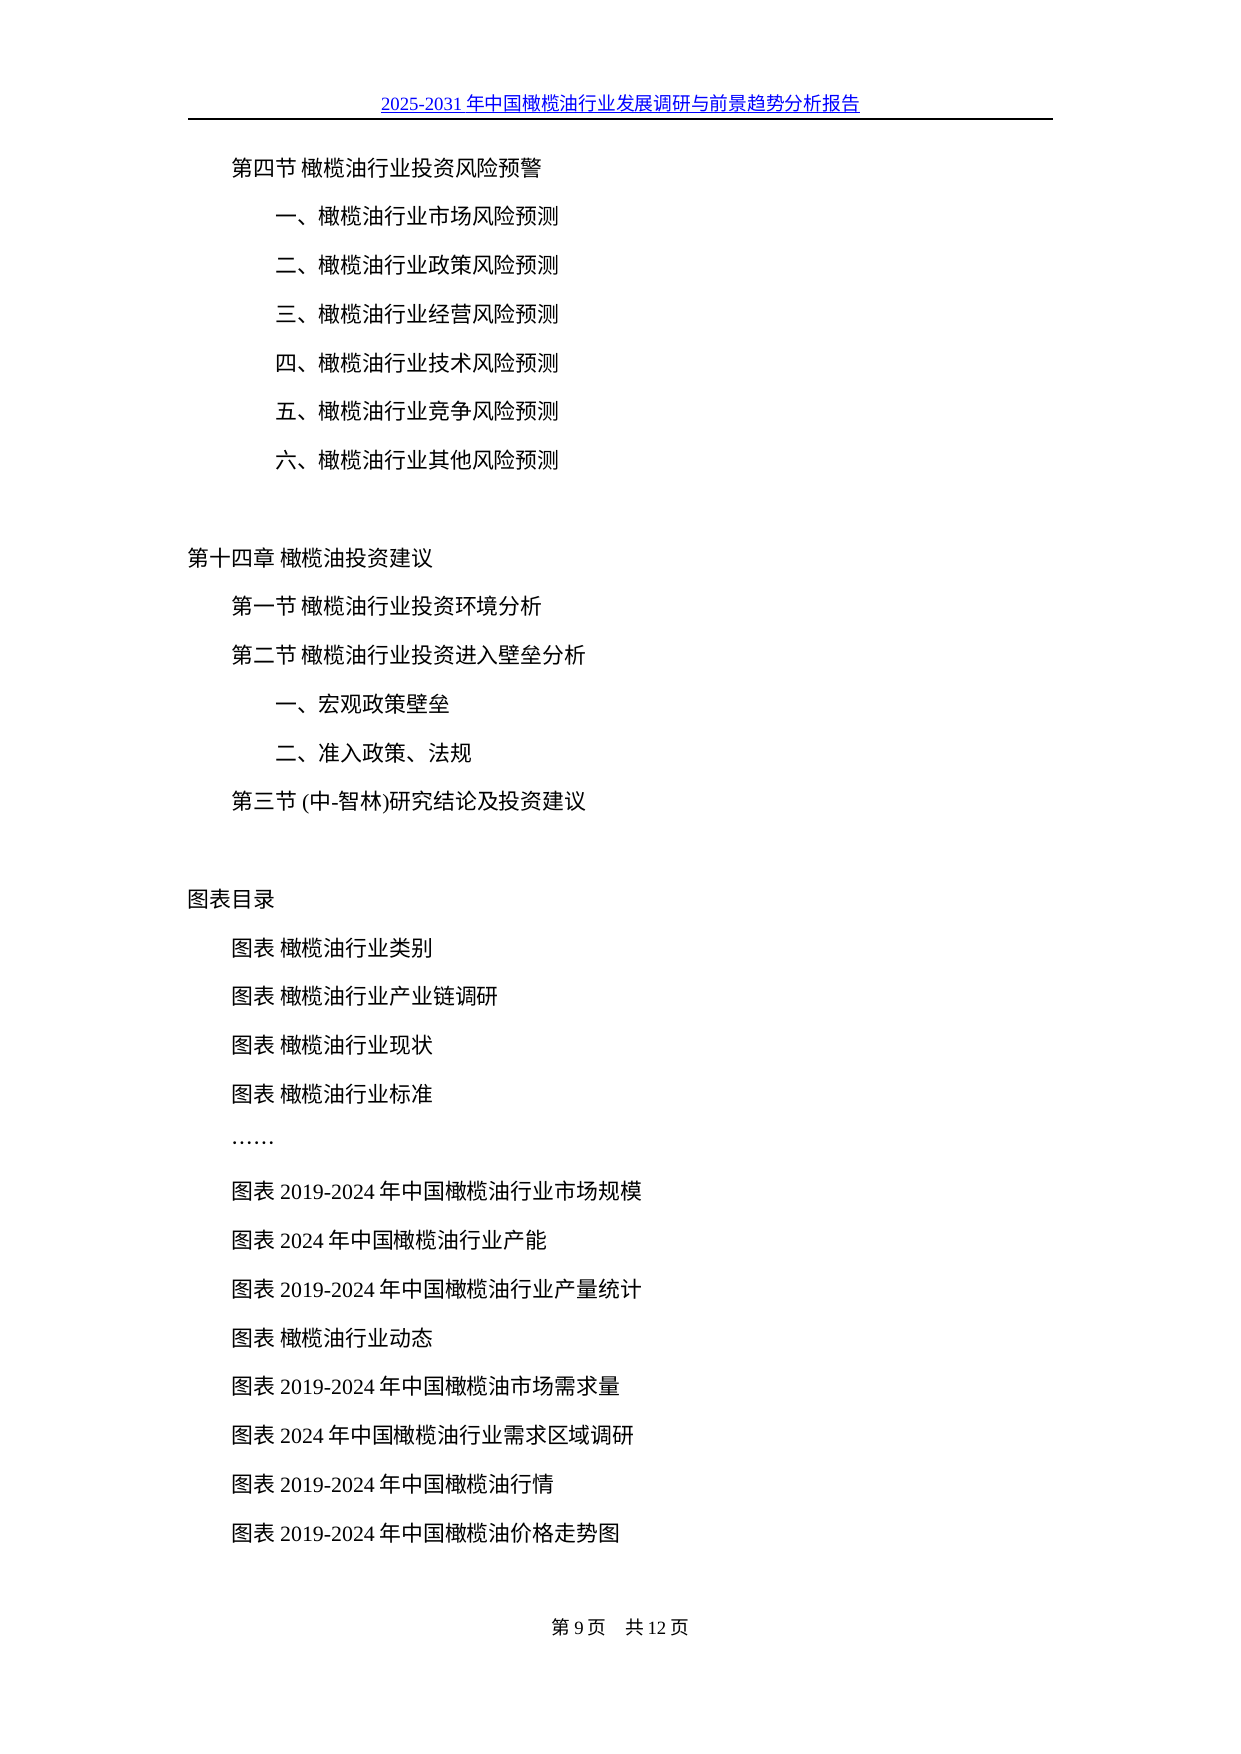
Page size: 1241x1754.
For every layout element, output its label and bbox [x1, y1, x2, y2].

text [187, 150, 1053, 1548]
